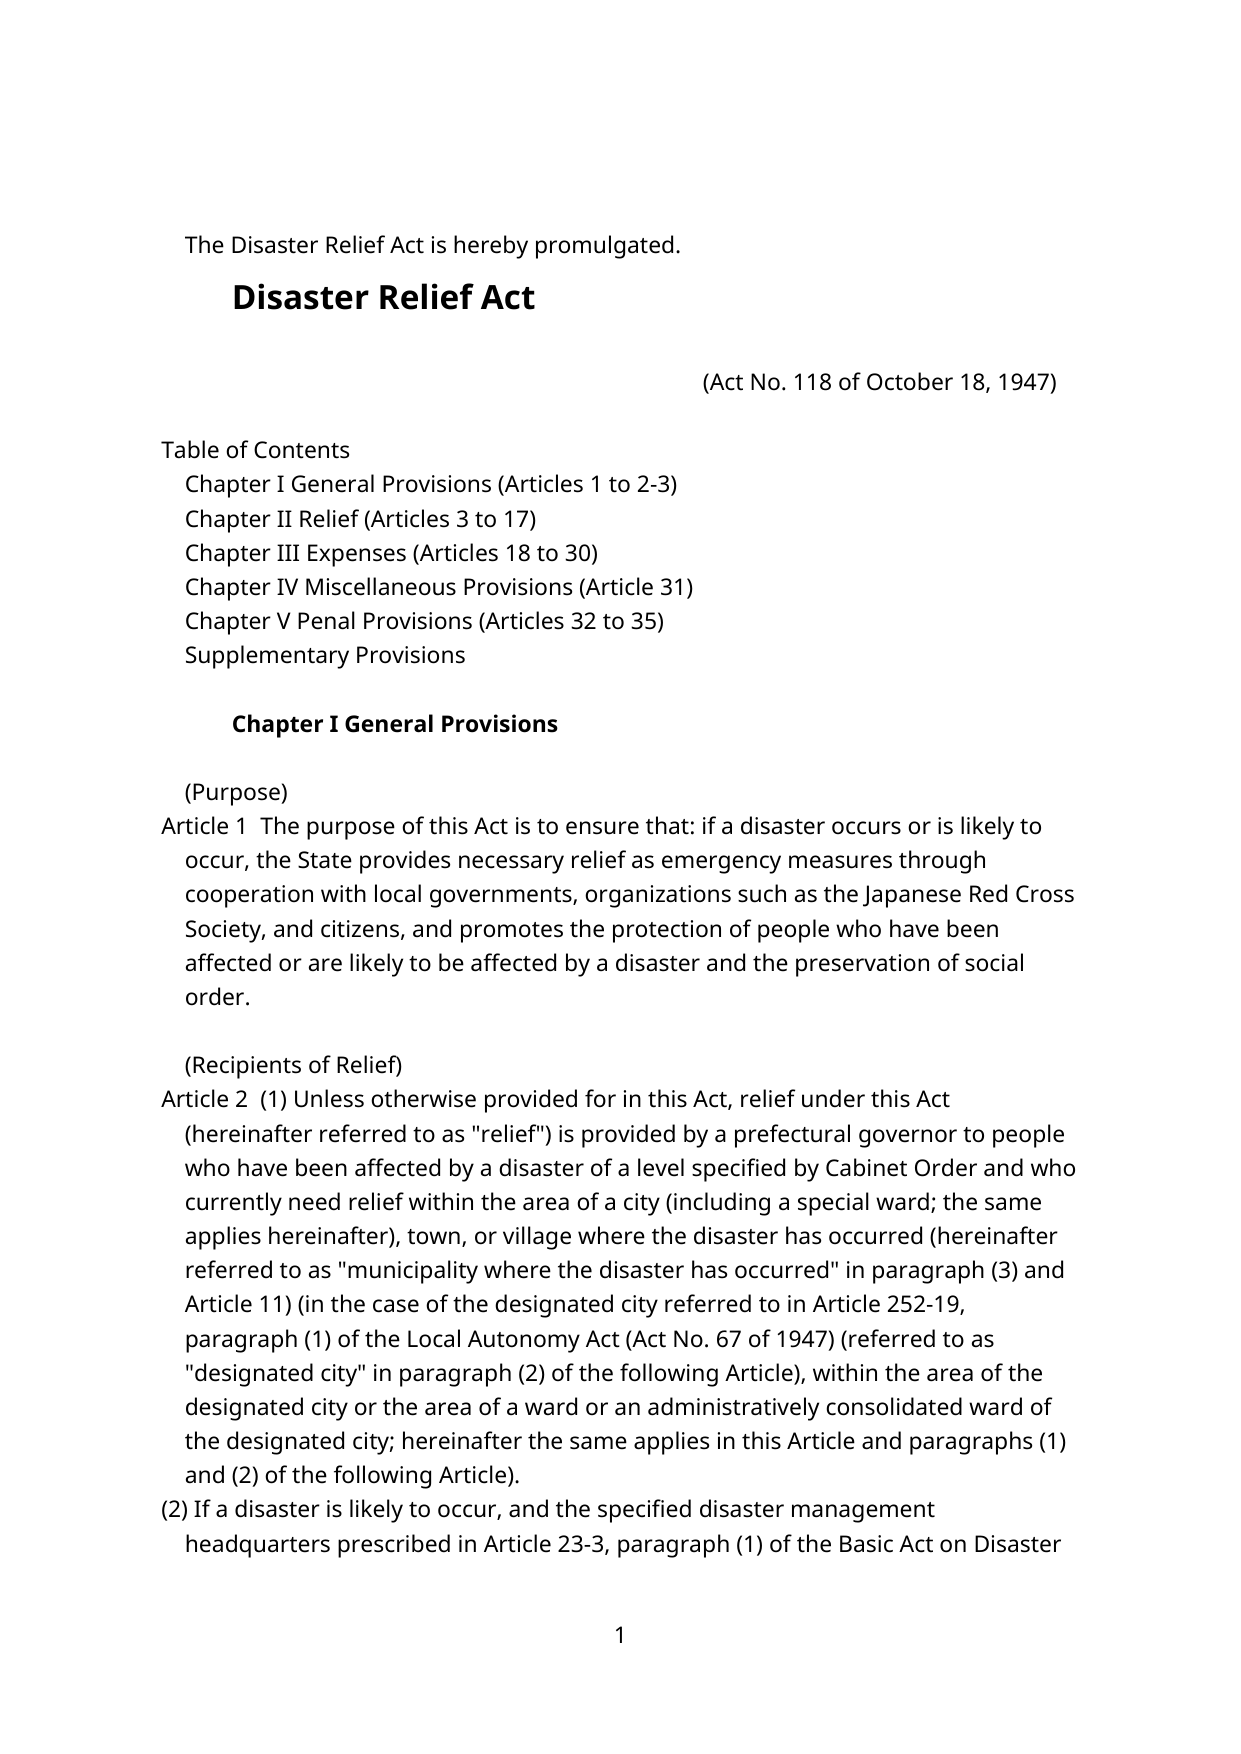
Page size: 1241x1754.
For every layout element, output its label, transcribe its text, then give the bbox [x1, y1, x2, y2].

text Disaster Relief Act [230, 262, 1079, 330]
text Article 2 (1) Unless otherwise provided for in this Act, relief under this Act (hereinafter referred to as "relief") is provided by a prefectural governor to people who have been affected by a disaster of a level specified by Cabinet Order and who currently need relief within the area of a city (including a special ward; the same applies hereinafter), town, or village where the disaster has occurred (hereinafter referred to as "municipality where the disaster has occurred" in paragraph (3) and Article 11) (in the case of the designated city referred to in Article 252-19, paragraph (1) of the Local Autonomy Act (Act No. 67 of 1947) (referred to as "designated city" in paragraph (2) of the following Article), within the area of the designated city or the area of a ward or an administratively consolidated ward of the designated city; hereinafter the same applies in this Article and paragraphs (1) and (2) of the following Article). [161, 1082, 1079, 1492]
text Chapter III Expenses (Articles 18 to 30) [184, 535, 1079, 569]
text Chapter IV Miscellaneous Provisions (Article 31) [184, 569, 1079, 604]
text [161, 1492, 1079, 1560]
text The Disaster Relief Act is hereby promulgated. [161, 228, 1079, 262]
text Chapter V Penal Provisions (Articles 32 to 35) [184, 604, 1079, 638]
text Chapter I General Provisions (Articles 1 to 2-3) [184, 467, 1079, 501]
text (Act No. 118 of October 18, 1947) [161, 364, 1079, 399]
text Article 1 The purpose of this Act is to ensure that: if a disaster occurs or is likely to occur, the State provides necessary relief as emergency measures through cooperation with local governments, organizations such as the Japanese Red Cross Society, and citizens, and promotes the protection of people who have been affected or are likely to be affected by a disaster and the preservation of social order. [161, 809, 1079, 1014]
text Table of Contents [161, 433, 1079, 467]
text (Purpose) [184, 774, 1079, 809]
text (Recipients of Relief) [184, 1048, 1079, 1082]
text Supplementary Provisions [184, 638, 1079, 672]
text Chapter I General Provisions [230, 706, 1079, 740]
text Chapter II Relief (Articles 3 to 17) [184, 501, 1079, 535]
